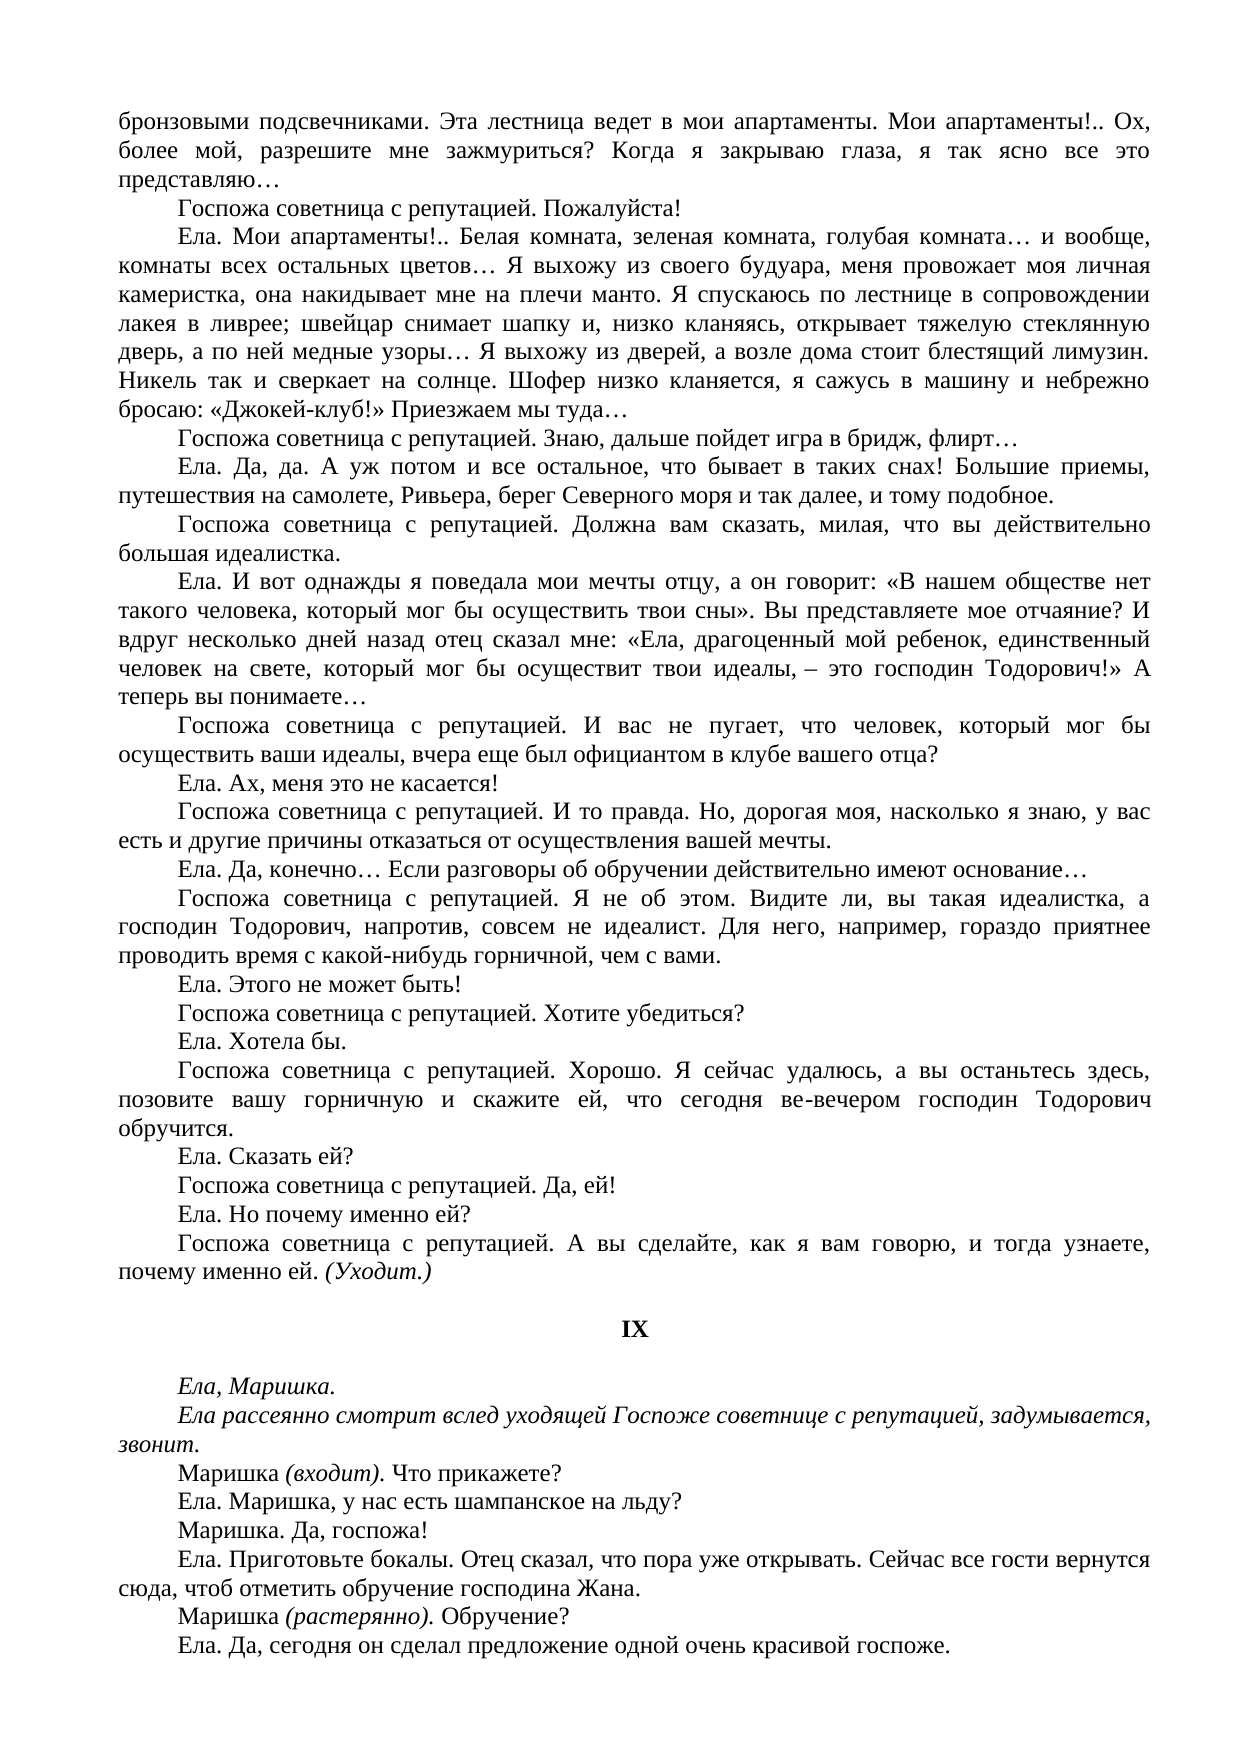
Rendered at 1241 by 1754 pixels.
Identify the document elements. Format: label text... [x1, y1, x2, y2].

text Ела. Маришка, у нас есть шампанское на льду? [118, 1486, 1152, 1515]
text Маришка (входит). Что прикажете? [118, 1458, 1152, 1486]
text Ела. Сказать ей? [118, 1141, 1152, 1170]
text Госпожа советница с репутацией. Знаю, дальше пойдет игра в бридж, флирт… [118, 423, 1152, 451]
text Госпожа советница с репутацией. Должна вам сказать, милая, что вы действительно большая идеалистка. [118, 509, 1152, 566]
text Маришка. Да, госпожа! [118, 1515, 1152, 1544]
text Ела. И вот однажды я поведала мои мечты отцу, а он говорит: «В нашем обществе нет такого человека, который мог бы осуществить твои сны». Вы представляете мое отчаяние? И вдруг несколько дней назад отец сказал мне: «Ела, драгоценный мой ребенок, единственный человек на свете, который мог бы осуществит твои идеалы, – это господин Тодорович!» А теперь вы понимаете… [118, 566, 1152, 710]
text Ела. Да, да. А уж потом и все остальное, что бывает в таких снах! Большие приемы, путешествия на самолете, Ривьера, берег Северного моря и так далее, и тому подобное. [118, 451, 1152, 509]
text Госпожа советница с репутацией. Пожалуйста! [118, 193, 1152, 221]
text Ела. Да, сегодня он сделал предложение одной очень красивой госпоже. [118, 1630, 1152, 1659]
text Госпожа советница с репутацией. Хотите убедиться? [118, 998, 1152, 1026]
text Ела. Приготовьте бокалы. Отец сказал, что пора уже открывать. Сейчас все гости вернутся сюда, чтоб отметить обручение господина Жана. [118, 1544, 1152, 1601]
text Госпожа советница с репутацией. А вы сделайте, как я вам говорю, и тогда узнаете, почему именно ей. (Уходит.) [118, 1228, 1152, 1285]
text Госпожа советница с репутацией. Я не об этом. Видите ли, вы такая идеалистка, а господин Тодорович, напротив, совсем не идеалист. Для него, например, гораздо приятнее проводить время с какой-нибудь горничной, чем с вами. [118, 883, 1152, 969]
text Маришка (растерянно). Обручение? [118, 1601, 1152, 1630]
text Ела. Хотела бы. [118, 1026, 1152, 1055]
text Госпожа советница с репутацией. Хорошо. Я сейчас удалюсь, а вы останьтесь здесь, позовите вашу горничную и скажите ей, что сегодня ве-вечером господин Тодорович обручится. [118, 1055, 1152, 1141]
text Госпожа советница с репутацией. И вас не пугает, что человек, который мог бы осуществить ваши идеалы, вчера еще был официантом в клубе вашего отца? [118, 710, 1152, 768]
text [118, 106, 1152, 193]
text Ела. Да, конечно… Если разговоры об обручении действительно имеют основание… [118, 854, 1152, 883]
text Ела рассеянно смотрит вслед уходящей Госпоже советнице с репутацией, задумывается, звонит. [118, 1400, 1152, 1458]
text Ела. Этого не может быть! [118, 969, 1152, 998]
text Ела. Мои апартаменты!.. Белая комната, зеленая комната, голубая комната… и вообще, комнаты всех остальных цветов… Я выхожу из своего будуара, меня провожает моя личная камеристка, она накидывает мне на плечи манто. Я спускаюсь по лестнице в сопровождении лакея в ливрее; швейцар снимает шапку и, низко кланяясь, открывает тяжелую стеклянную дверь, а по ней медные узоры… Я выхожу из дверей, а возле дома стоит блестящий лимузин. Никель так и сверкает на солнце. Шофер низко кланяется, я сажусь в машину и небрежно бросаю: «Джокей-клуб!» Приезжаем мы туда… [118, 221, 1152, 423]
text Ела. Но почему именно ей? [118, 1199, 1152, 1228]
text Госпожа советница с репутацией. Да, ей! [118, 1170, 1152, 1199]
text Ела. Ах, меня это не касается! [118, 768, 1152, 796]
text Госпожа советница с репутацией. И то правда. Но, дорогая моя, насколько я знаю, у вас есть и другие причины отказаться от осуществления вашей мечты. [118, 796, 1152, 854]
subtitle IX [118, 1314, 1152, 1343]
text Ела, Маришка. [118, 1371, 1152, 1400]
